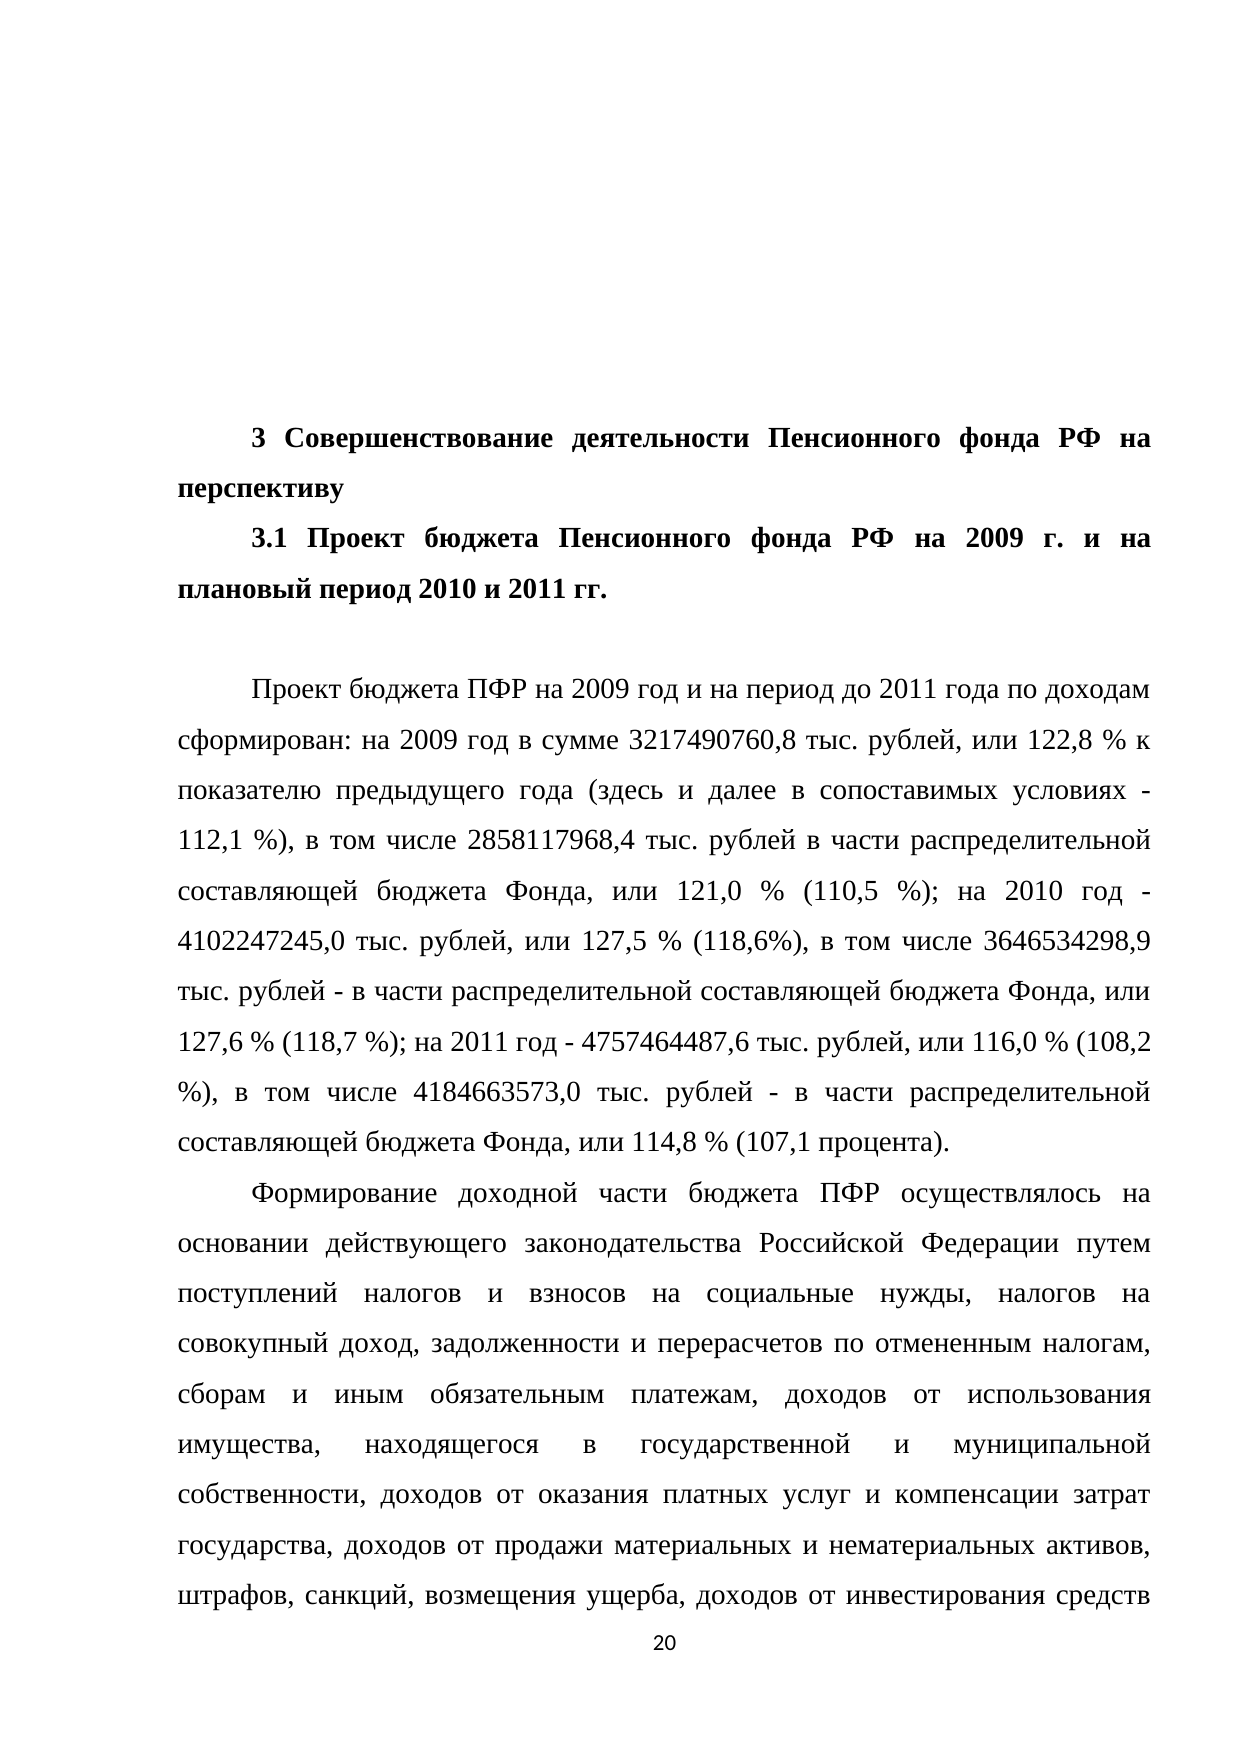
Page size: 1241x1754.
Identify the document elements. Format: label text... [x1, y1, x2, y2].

text 3 Совершенствование деятельности Пенсионного фонда РФ на перспективу [177, 420, 1152, 504]
text Проект бюджета ПФР на 2009 год и на период до 2011 года по доходам сформирован: на 2009 год в сумме 3217490760,8 тыс. рублей, или 122,8 % к показателю предыдущего года (здесь и далее в сопоставимых условиях - 112,1 %), в том числе 2858117968,4 тыс. рублей в части распределительной составляющей бюджета Фонда, или 121,0 % (110,5 %); на 2010 год - 4102247245,0 тыс. рублей, или 127,5 % (118,6%), в том числе 3646534298,9 тыс. рублей - в части распределительной составляющей бюджета Фонда, или 127,6 % (118,7 %); на 2011 год - 4757464487,6 тыс. рублей, или 116,0 % (108,2 %), в том числе 4184663573,0 тыс. рублей - в части распределительной составляющей бюджета Фонда, или 114,8 % (107,1 процента). [177, 672, 1152, 1158]
text 3.1 Проект бюджета Пенсионного фонда РФ на . и на плановый период 2010 и 2011 гг. [177, 521, 1152, 604]
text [177, 1175, 1152, 1611]
